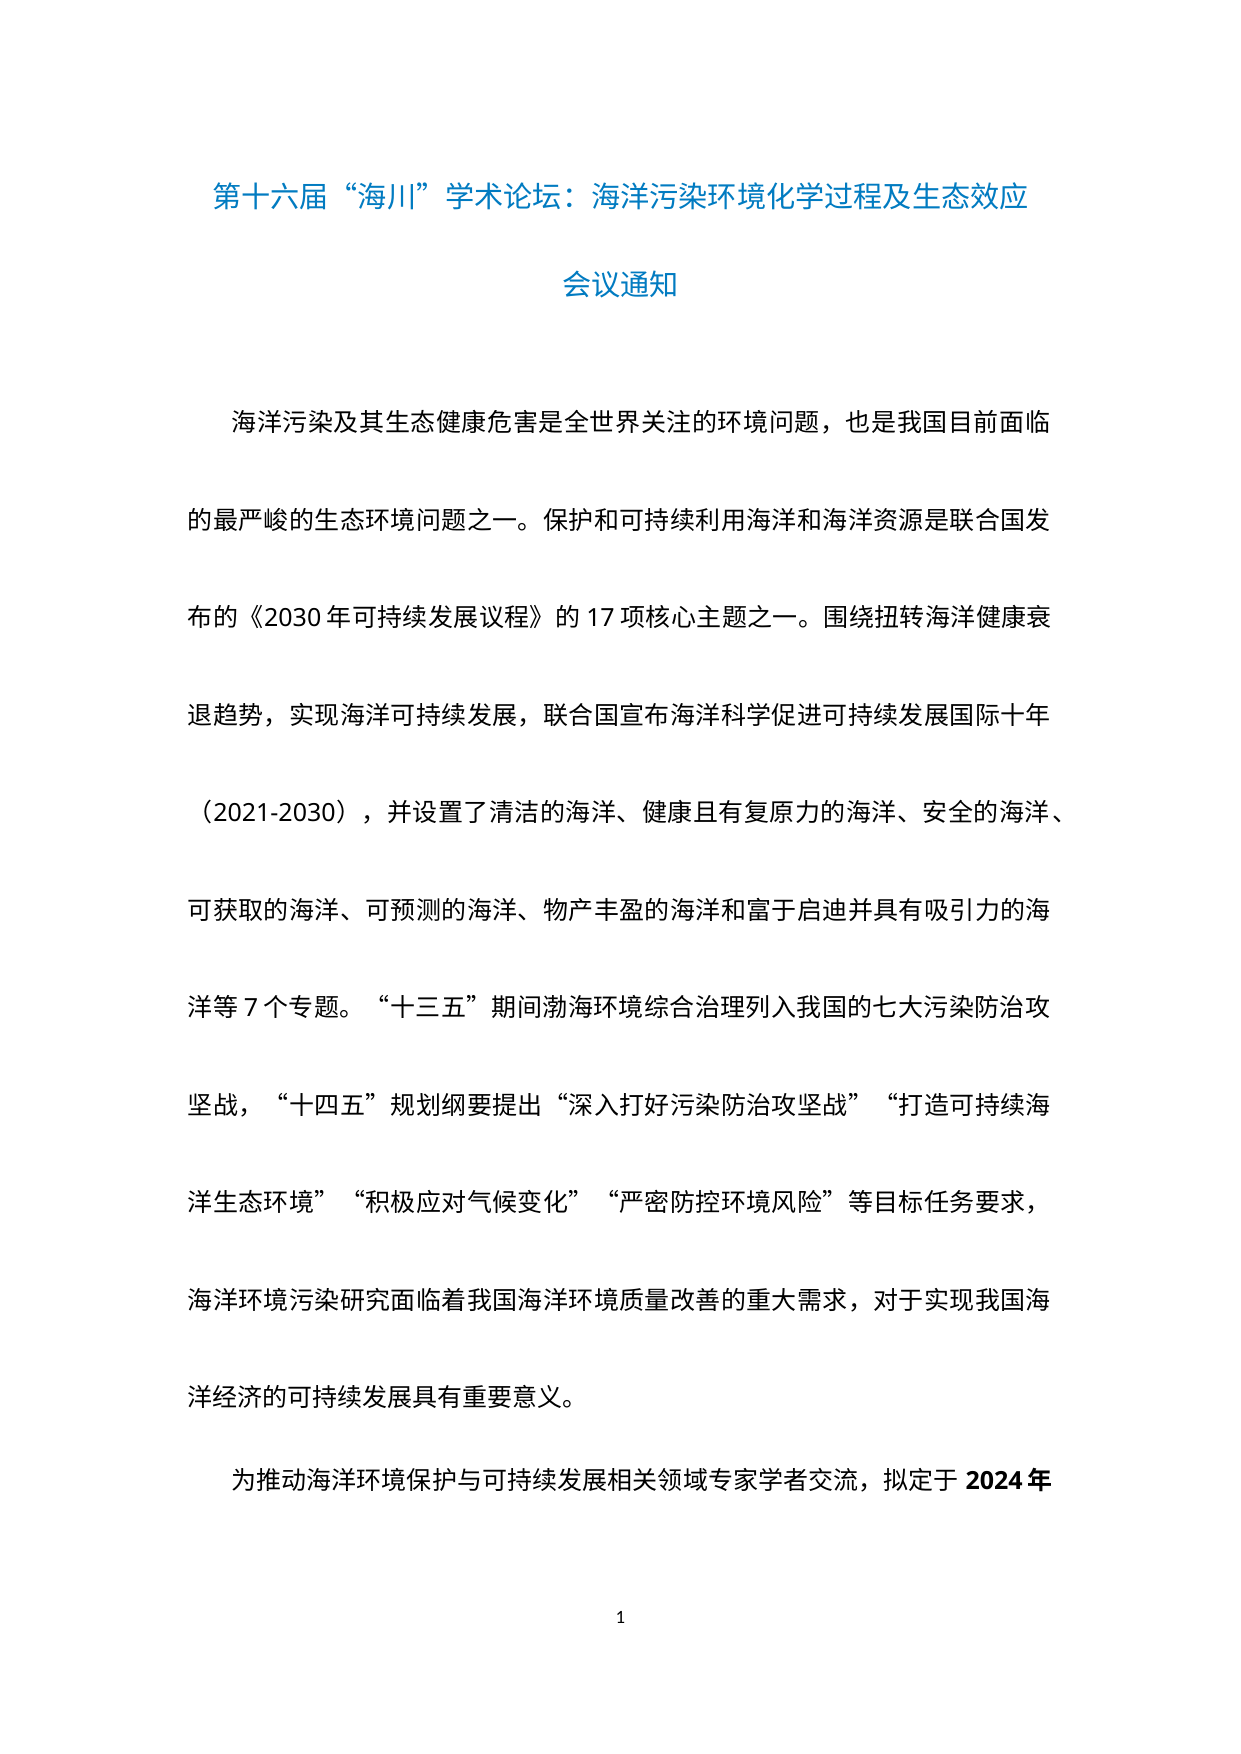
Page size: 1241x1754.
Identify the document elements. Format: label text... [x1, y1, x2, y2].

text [187, 1446, 1053, 1511]
text 第十六届“海川”学术论坛：海洋污染环境化学过程及生态效应 [187, 162, 1053, 227]
text 会议通知 [187, 250, 1053, 315]
text 海洋污染及其生态健康危害是全世界关注的环境问题，也是我国目前面临的最严峻的生态环境问题之一。保护和可持续利用海洋和海洋资源是联合国发布的《2030年可持续发展议程》的17项核心主题之一。围绕扭转海洋健康衰退趋势，实现海洋可持续发展，联合国宣布海洋科学促进可持续发展国际十年（2021-2030），并设置了清洁的海洋、健康且有复原力的海洋、安全的海洋、可获取的海洋、可预测的海洋、物产丰盈的海洋和富于启迪并具有吸引力的海洋等7个专题。“十三五”期间渤海环境综合治理列入我国的七大污染防治攻坚战，“十四五”规划纲要提出“深入打好污染防治攻坚战”“打造可持续海洋生态环境”“积极应对气候变化”“严密防控环境风险”等目标任务要求，海洋环境污染研究面临着我国海洋环境质量改善的重大需求，对于实现我国海洋经济的可持续发展具有重要意义。 [187, 388, 1053, 1428]
